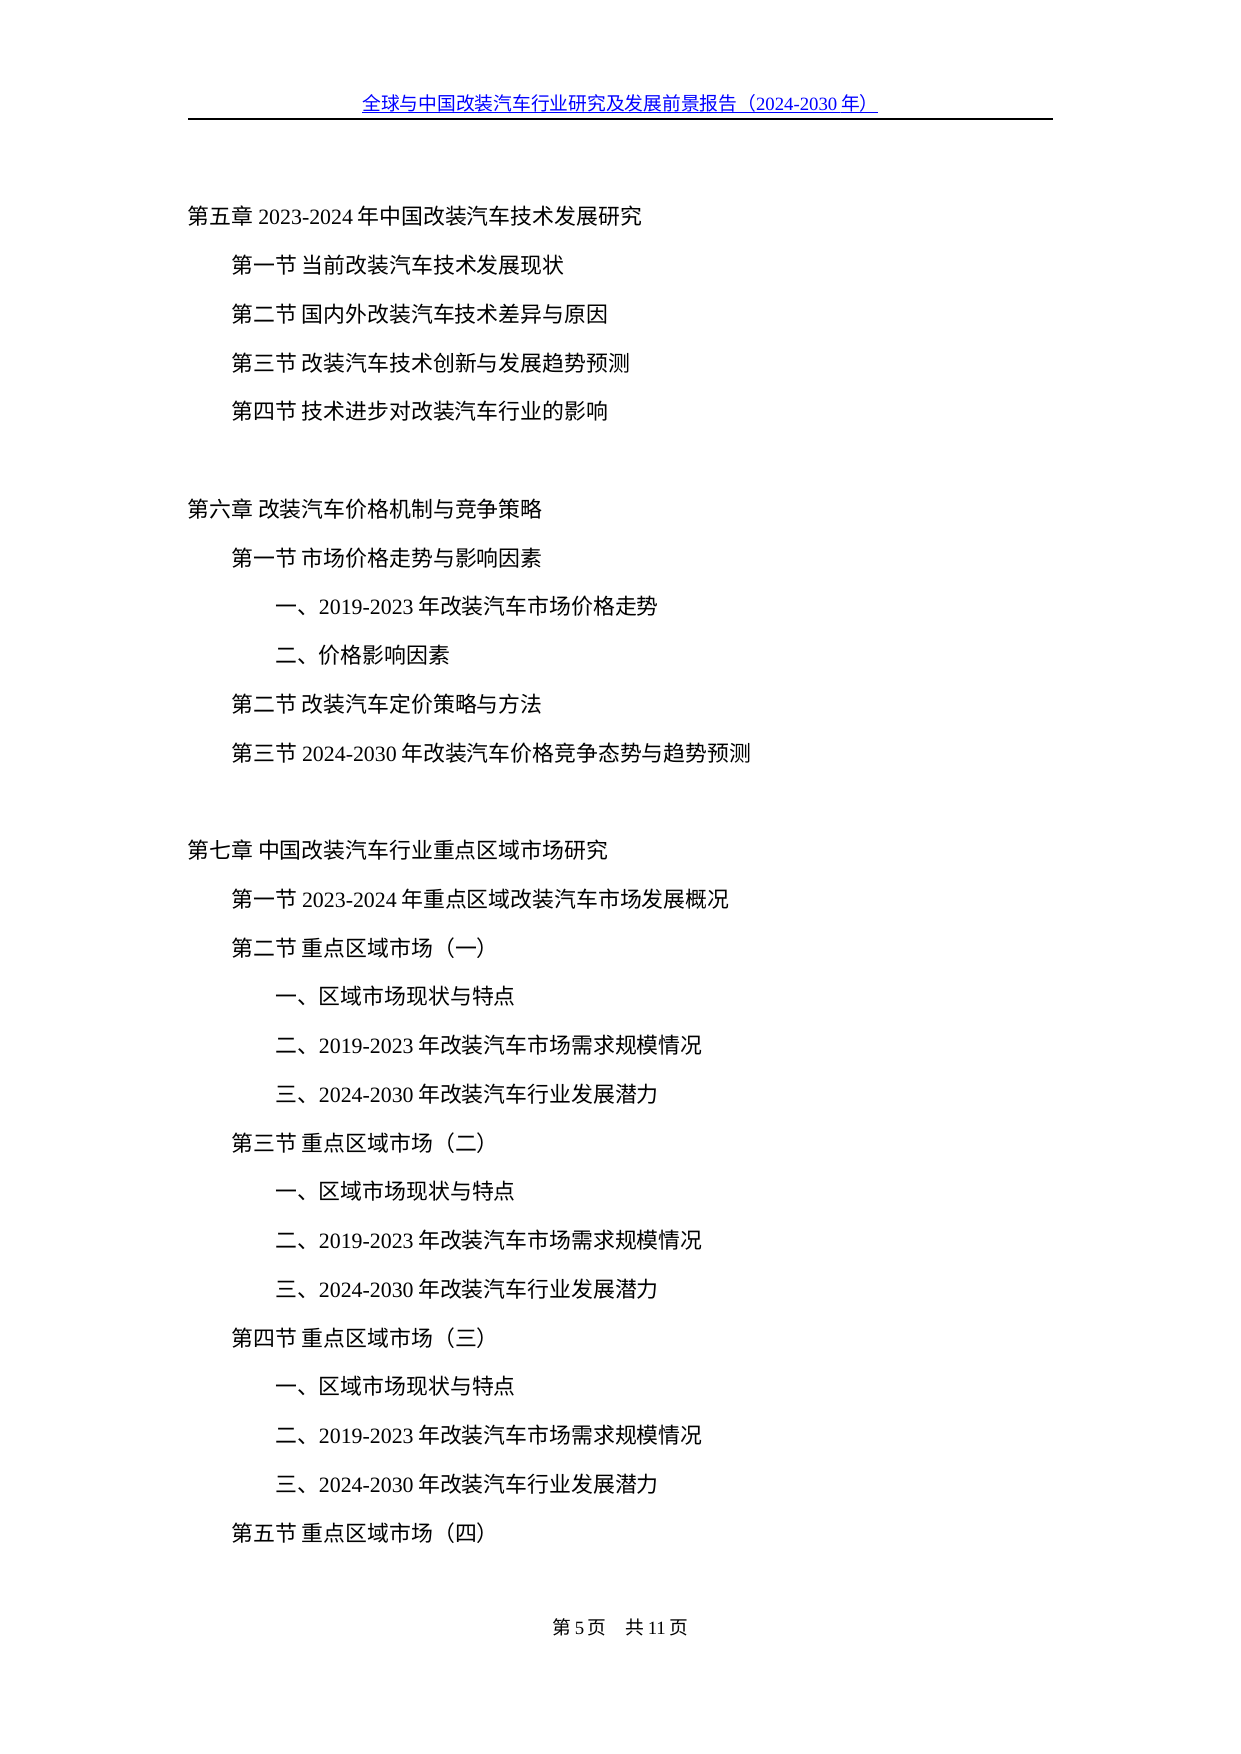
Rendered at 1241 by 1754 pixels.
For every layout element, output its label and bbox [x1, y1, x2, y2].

text [187, 150, 1053, 1548]
